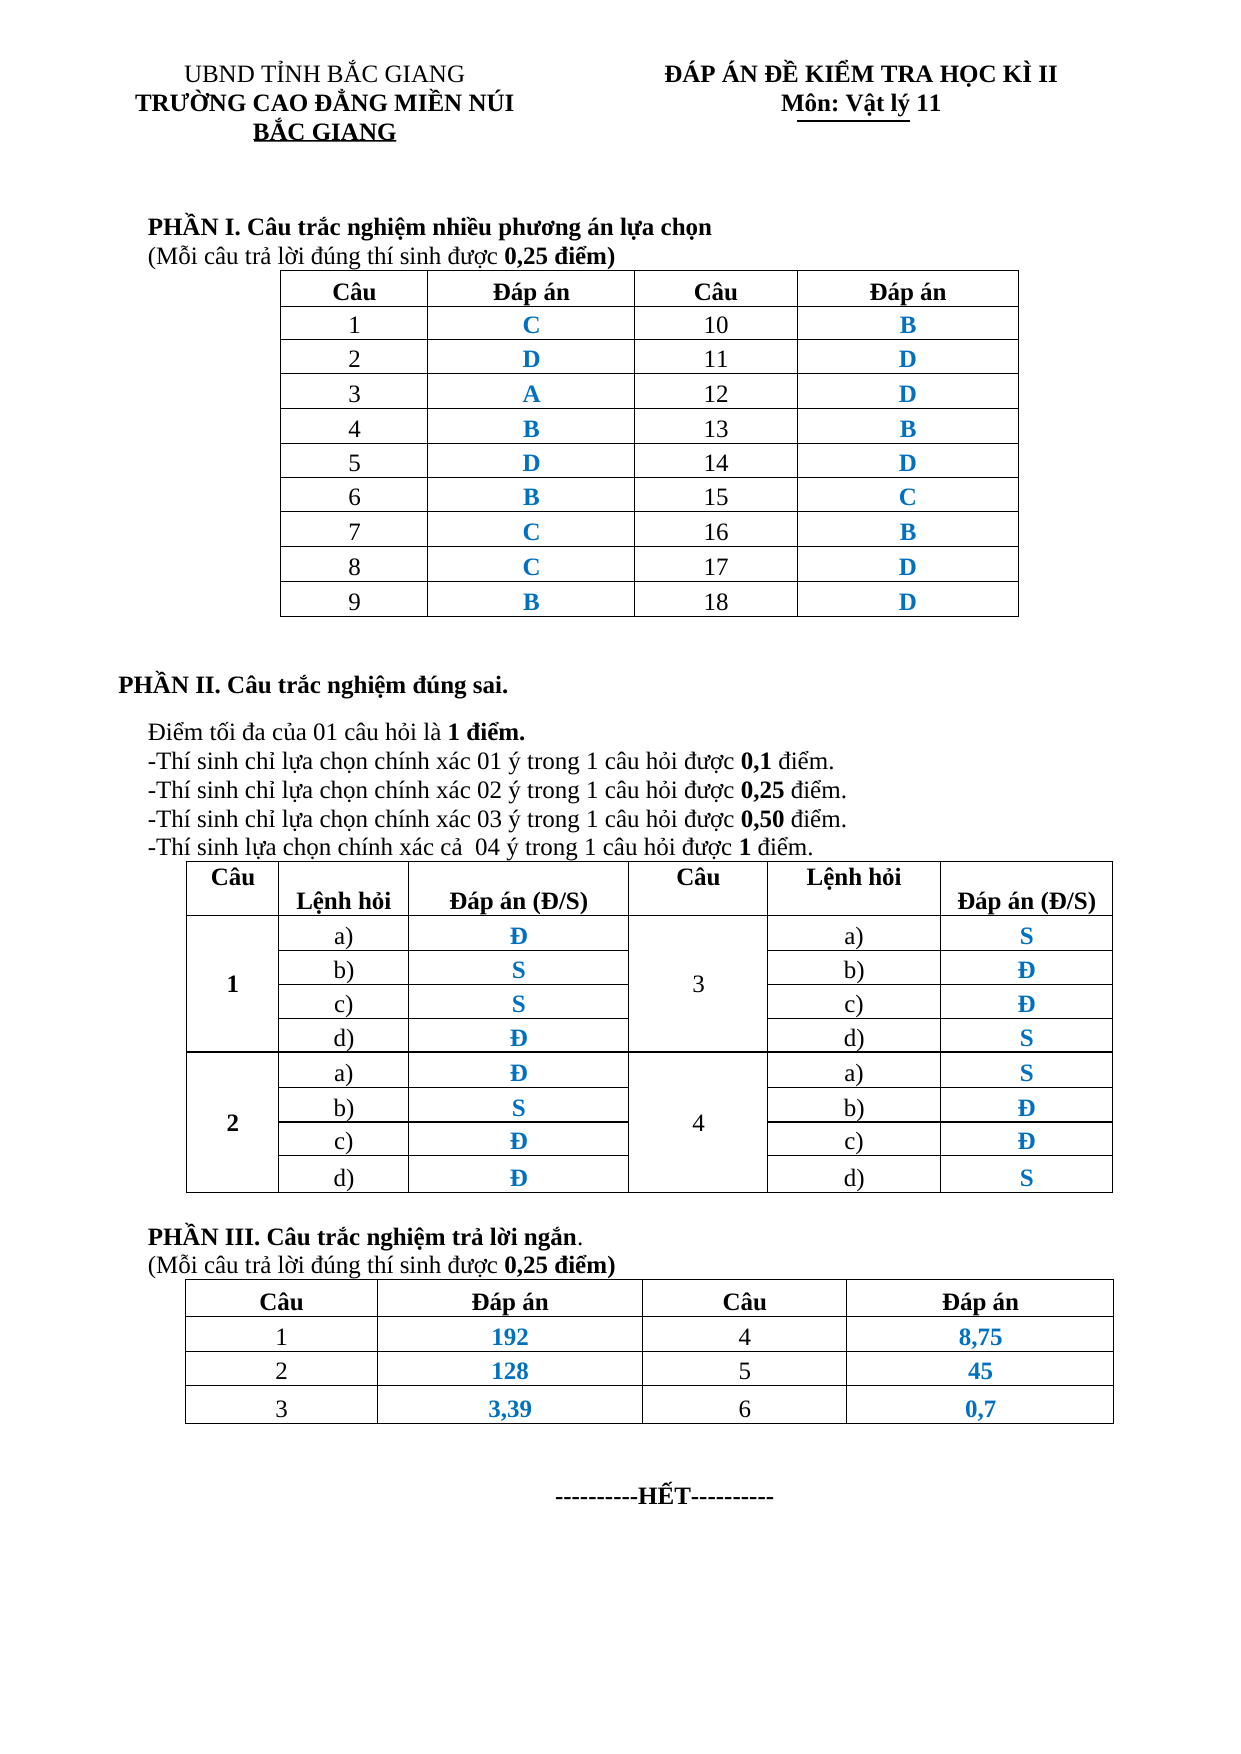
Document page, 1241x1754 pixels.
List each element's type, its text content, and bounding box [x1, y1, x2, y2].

table_cell 5 [643, 1352, 846, 1385]
text PHẦN I. Câu trắc nghiệm nhiều phương án lựa chọn [118, 212, 1181, 241]
table_cell 5 [281, 444, 427, 477]
table_cell 12 [635, 374, 797, 407]
table_cell S [941, 1156, 1112, 1192]
table_cell a) [768, 1053, 940, 1087]
table_cell D [798, 340, 1018, 373]
table_cell 7 [281, 512, 427, 546]
table_cell 3 [629, 916, 767, 1051]
table_cell D [798, 374, 1018, 407]
table_cell d) [279, 1019, 408, 1051]
table_cell 3,39 [378, 1386, 642, 1422]
table_header Lệnh hỏi [768, 862, 940, 914]
table_header Lệnh hỏi [279, 862, 408, 914]
table_cell b) [768, 951, 940, 984]
table_cell 1 [186, 1317, 377, 1351]
table_cell S [941, 916, 1112, 949]
table_cell S [941, 1053, 1112, 1087]
table_cell 13 [635, 409, 797, 442]
text Điểm tối đa của 01 câu hỏi là 1 điểm. [118, 717, 1181, 746]
table_cell 0,7 [847, 1386, 1113, 1422]
table_header Đáp án (Đ/S) [409, 862, 628, 914]
table_cell d) [768, 1019, 940, 1051]
table_header Đáp án [847, 1280, 1113, 1316]
table_cell 4 [281, 409, 427, 442]
table_cell 128 [378, 1352, 642, 1385]
table_header Đáp án [798, 271, 1018, 306]
table_cell c) [768, 985, 940, 1018]
table_cell Đ [409, 1123, 628, 1155]
table_cell c) [768, 1123, 940, 1155]
table_cell D [428, 340, 634, 373]
table_cell a) [768, 916, 940, 949]
text -Thí sinh chỉ lựa chọn chính xác 02 ý trong 1 câu hỏi được 0,25 điểm. [118, 775, 1181, 804]
table_cell Đ [409, 1156, 628, 1192]
table_cell c) [279, 985, 408, 1018]
table_cell 2 [187, 1053, 278, 1192]
table_cell 14 [635, 444, 797, 477]
table_cell 15 [635, 478, 797, 511]
table_cell C [428, 547, 634, 581]
table_cell 3 [186, 1386, 377, 1422]
table_header UBND TỈNH BẮC GIANG TRƯỜNG CAO ĐẲNG MIỀN NÚI BẮC GIANG [99, 59, 550, 212]
table_cell Đ [941, 1088, 1112, 1121]
text -Thí sinh chỉ lựa chọn chính xác 03 ý trong 1 câu hỏi được 0,50 điểm. [118, 804, 1181, 832]
text ----------HẾT---------- [118, 1481, 1181, 1510]
table_header Câu [635, 271, 797, 306]
text PHẦN II. Câu trắc nghiệm đúng sai. [118, 670, 1181, 698]
table_header Câu [187, 862, 278, 914]
table_cell 4 [629, 1053, 767, 1192]
table_cell S [941, 1019, 1112, 1051]
table_cell 18 [635, 582, 797, 616]
table_cell 6 [281, 478, 427, 511]
table_cell S [409, 951, 628, 984]
table_header Câu [281, 271, 427, 306]
table_cell B [428, 478, 634, 511]
table_cell 9 [281, 582, 427, 616]
table_cell B [798, 409, 1018, 442]
table_cell 45 [847, 1352, 1113, 1385]
text -Thí sinh lựa chọn chính xác cả 04 ý trong 1 câu hỏi được 1 điểm. [118, 832, 1181, 861]
table_cell D [798, 444, 1018, 477]
table_header Câu [629, 862, 767, 914]
table_cell a) [279, 1053, 408, 1087]
table_cell b) [279, 951, 408, 984]
text -Thí sinh chỉ lựa chọn chính xác 01 ý trong 1 câu hỏi được 0,1 điểm. [118, 746, 1181, 775]
text PHẦN III. Câu trắc nghiệm trả lời ngắn. [118, 1222, 1181, 1251]
table_cell 6 [643, 1386, 846, 1422]
table_header ĐÁP ÁN ĐỀ KIỂM TRA HỌC KÌ II Môn: Vật lý 11 [550, 59, 1172, 212]
table_cell 11 [635, 340, 797, 373]
table_header Đáp án (Đ/S) [941, 862, 1112, 914]
table_cell b) [768, 1088, 940, 1121]
table_cell C [798, 478, 1018, 511]
table_header Câu [186, 1280, 377, 1316]
table_cell D [798, 582, 1018, 616]
table_cell Đ [409, 1053, 628, 1087]
table_cell 2 [186, 1352, 377, 1385]
text (Mỗi câu trả lời đúng thí sinh được 0,25 điểm) [118, 1251, 1181, 1279]
table_header Câu [643, 1280, 846, 1316]
table_cell C [428, 307, 634, 339]
table_cell Đ [409, 1019, 628, 1051]
table_cell 16 [635, 512, 797, 546]
table_cell B [798, 307, 1018, 339]
table_cell S [409, 985, 628, 1018]
table_cell B [798, 512, 1018, 546]
table_cell 8 [281, 547, 427, 581]
table_cell Đ [409, 916, 628, 949]
table_cell Đ [941, 985, 1112, 1018]
table_cell B [428, 582, 634, 616]
table_header Đáp án [378, 1280, 642, 1316]
table_cell d) [279, 1156, 408, 1192]
table_cell 3 [281, 374, 427, 407]
table_cell B [428, 409, 634, 442]
table_cell A [428, 374, 634, 407]
table_cell 2 [281, 340, 427, 373]
table_cell D [798, 547, 1018, 581]
table_cell Đ [941, 1123, 1112, 1155]
table_cell 17 [635, 547, 797, 581]
table_cell 192 [378, 1317, 642, 1351]
table_cell 10 [635, 307, 797, 339]
text (Mỗi câu trả lời đúng thí sinh được 0,25 điểm) [118, 241, 1181, 270]
table_cell 1 [187, 916, 278, 1051]
table_cell 4 [643, 1317, 846, 1351]
table_cell S [409, 1088, 628, 1121]
table_cell C [428, 512, 634, 546]
table_cell b) [279, 1088, 408, 1121]
table_cell a) [279, 916, 408, 949]
table_cell 1 [281, 307, 427, 339]
table_cell c) [279, 1123, 408, 1155]
table_header Đáp án [428, 271, 634, 306]
table_cell D [428, 444, 634, 477]
table_cell d) [768, 1156, 940, 1192]
table_cell Đ [941, 951, 1112, 984]
table_cell 8,75 [847, 1317, 1113, 1351]
